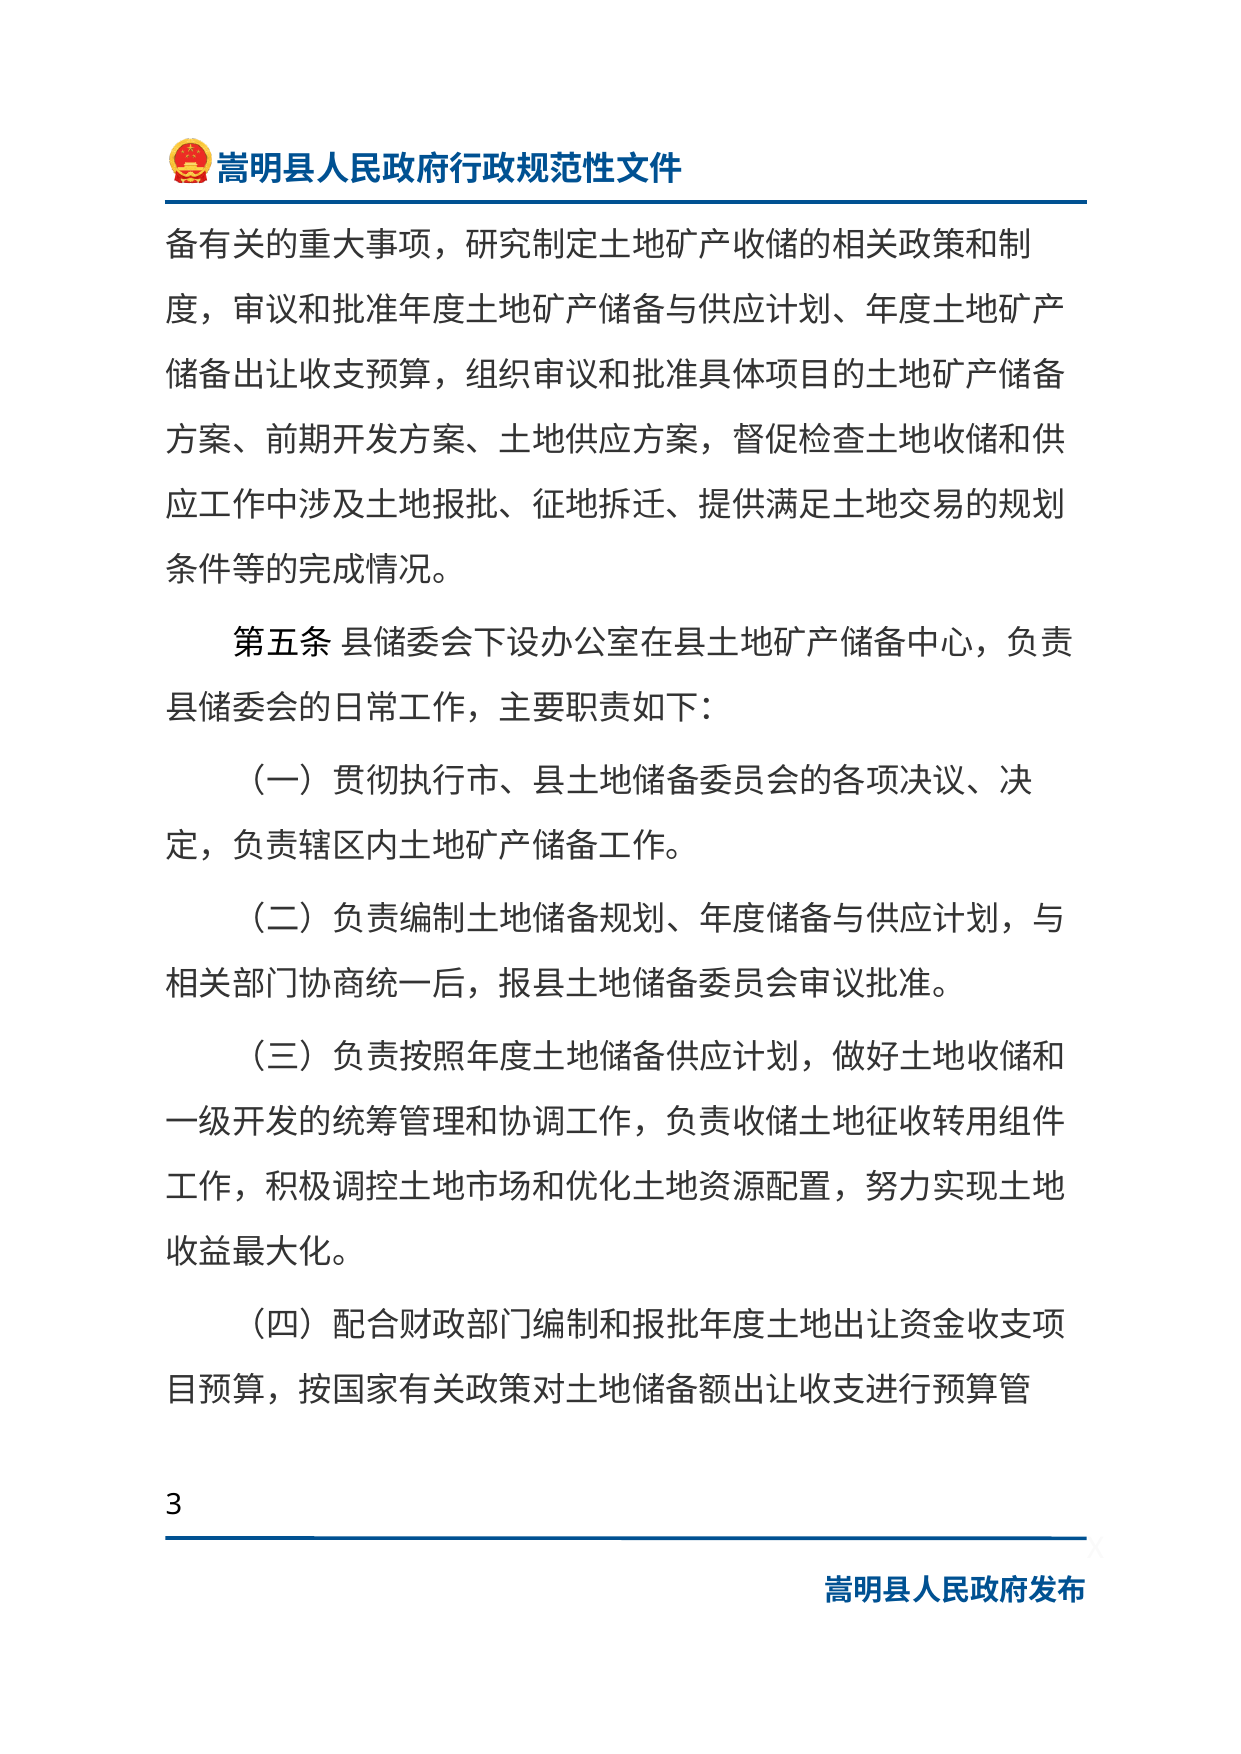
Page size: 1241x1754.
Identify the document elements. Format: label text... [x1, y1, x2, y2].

text （一）贯彻执行市、县土地储备委员会的各项决议、决定，负责辖区内土地矿产储备工作。 [165, 746, 1087, 876]
text （三）负责按照年度土地储备供应计划，做好土地收储和一级开发的统筹管理和协调工作，负责收储土地征收转用组件工作，积极调控土地市场和优化土地资源配置，努力实现土地收益最大化。 [165, 1021, 1087, 1281]
text （四）配合财政部门编制和报批年度土地出让资金收支项目预算，按国家有关政策对土地储备额出让收支进行预算管理；并负责土地储备融资，做好土地储备专项资金的管理和使用。 [165, 1289, 1087, 1419]
picture [165, 136, 216, 187]
text （二）负责编制土地储备规划、年度储备与供应计划，与相关部门协商统一后，报县土地储备委员会审议批准。 [165, 883, 1087, 1013]
text 第五条 县储委会下设办公室在县土地矿产储备中心，负责县储委会的日常工作，主要职责如下： [165, 608, 1087, 738]
